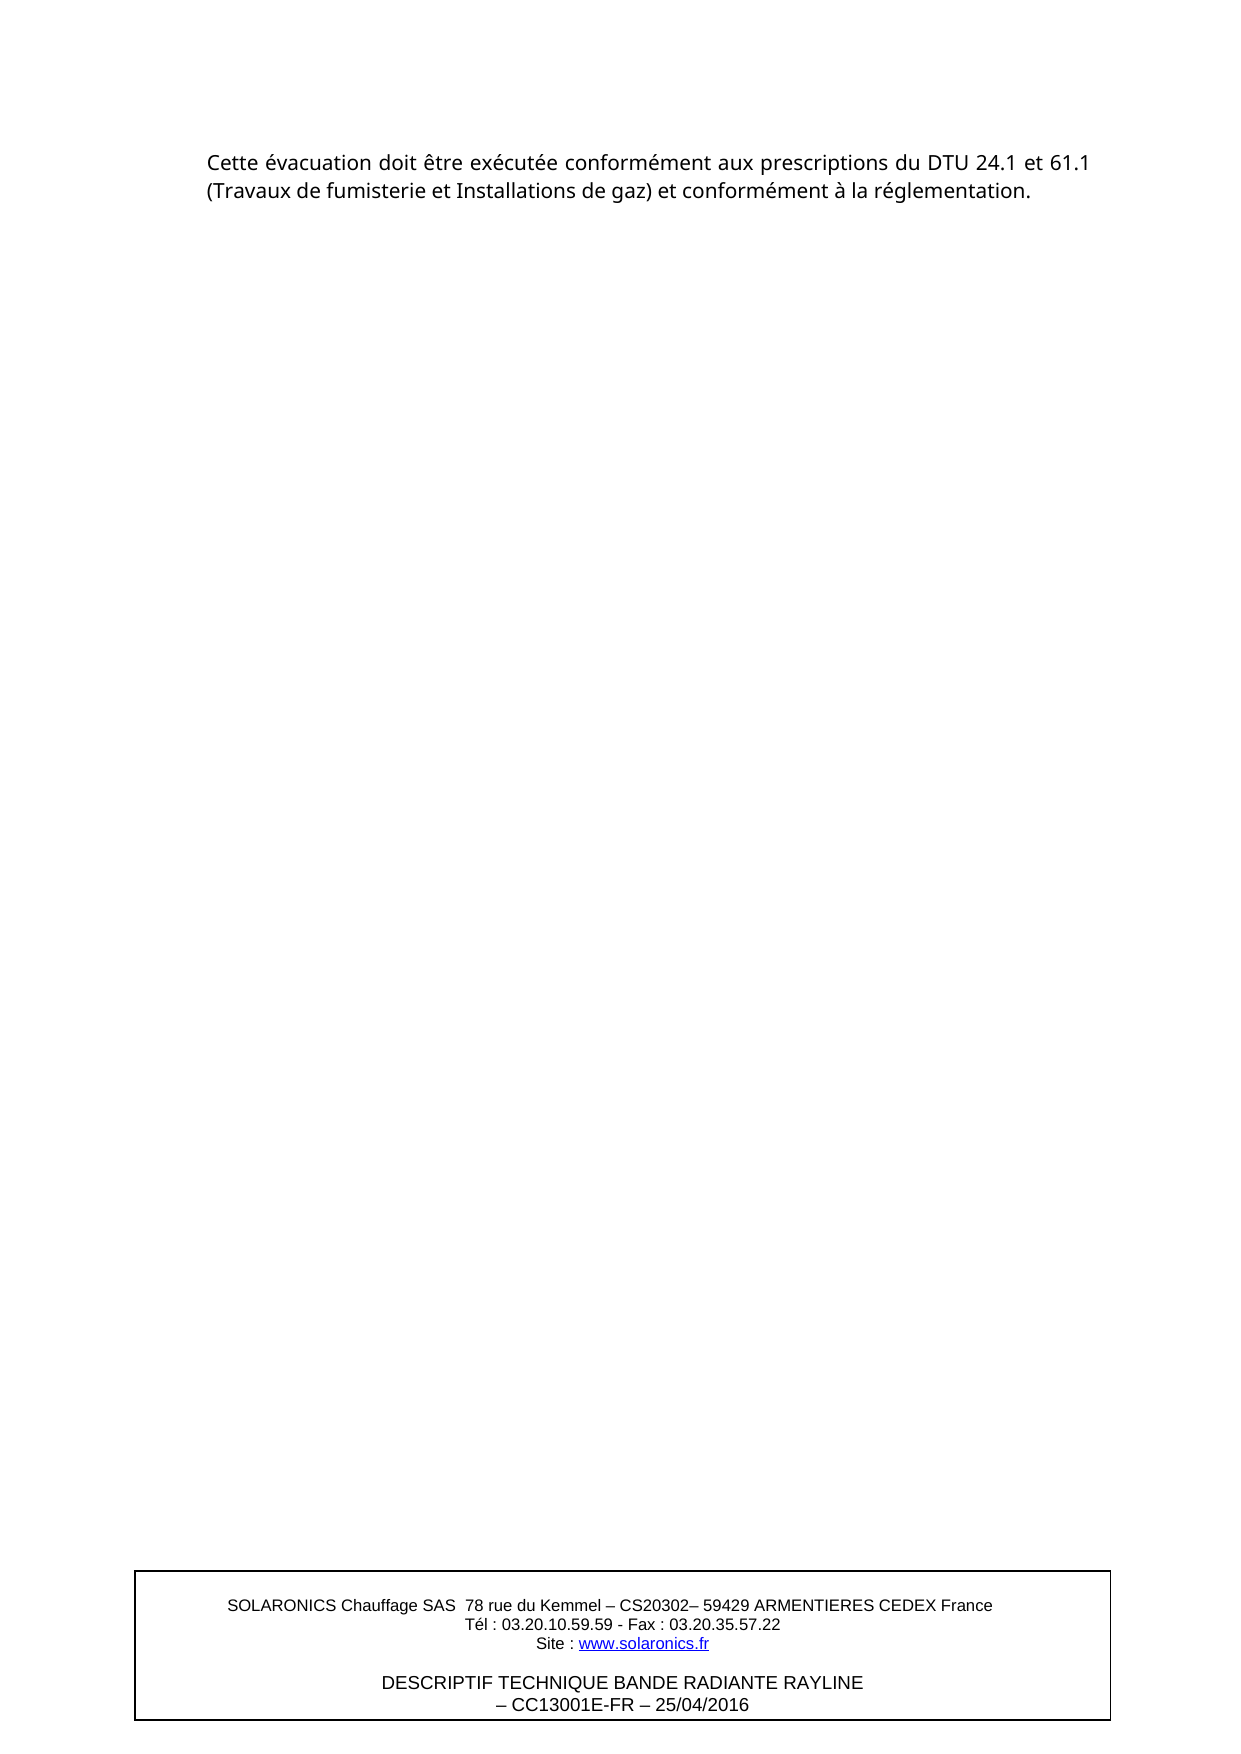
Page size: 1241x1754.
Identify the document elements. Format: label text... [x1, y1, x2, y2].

text Cette évacuation doit être exécutée conformément aux prescriptions du DTU 24.1 et 61.1 (Travaux de fumisterie et Installations de gaz) et conformément à la réglementation. [207, 148, 1093, 204]
